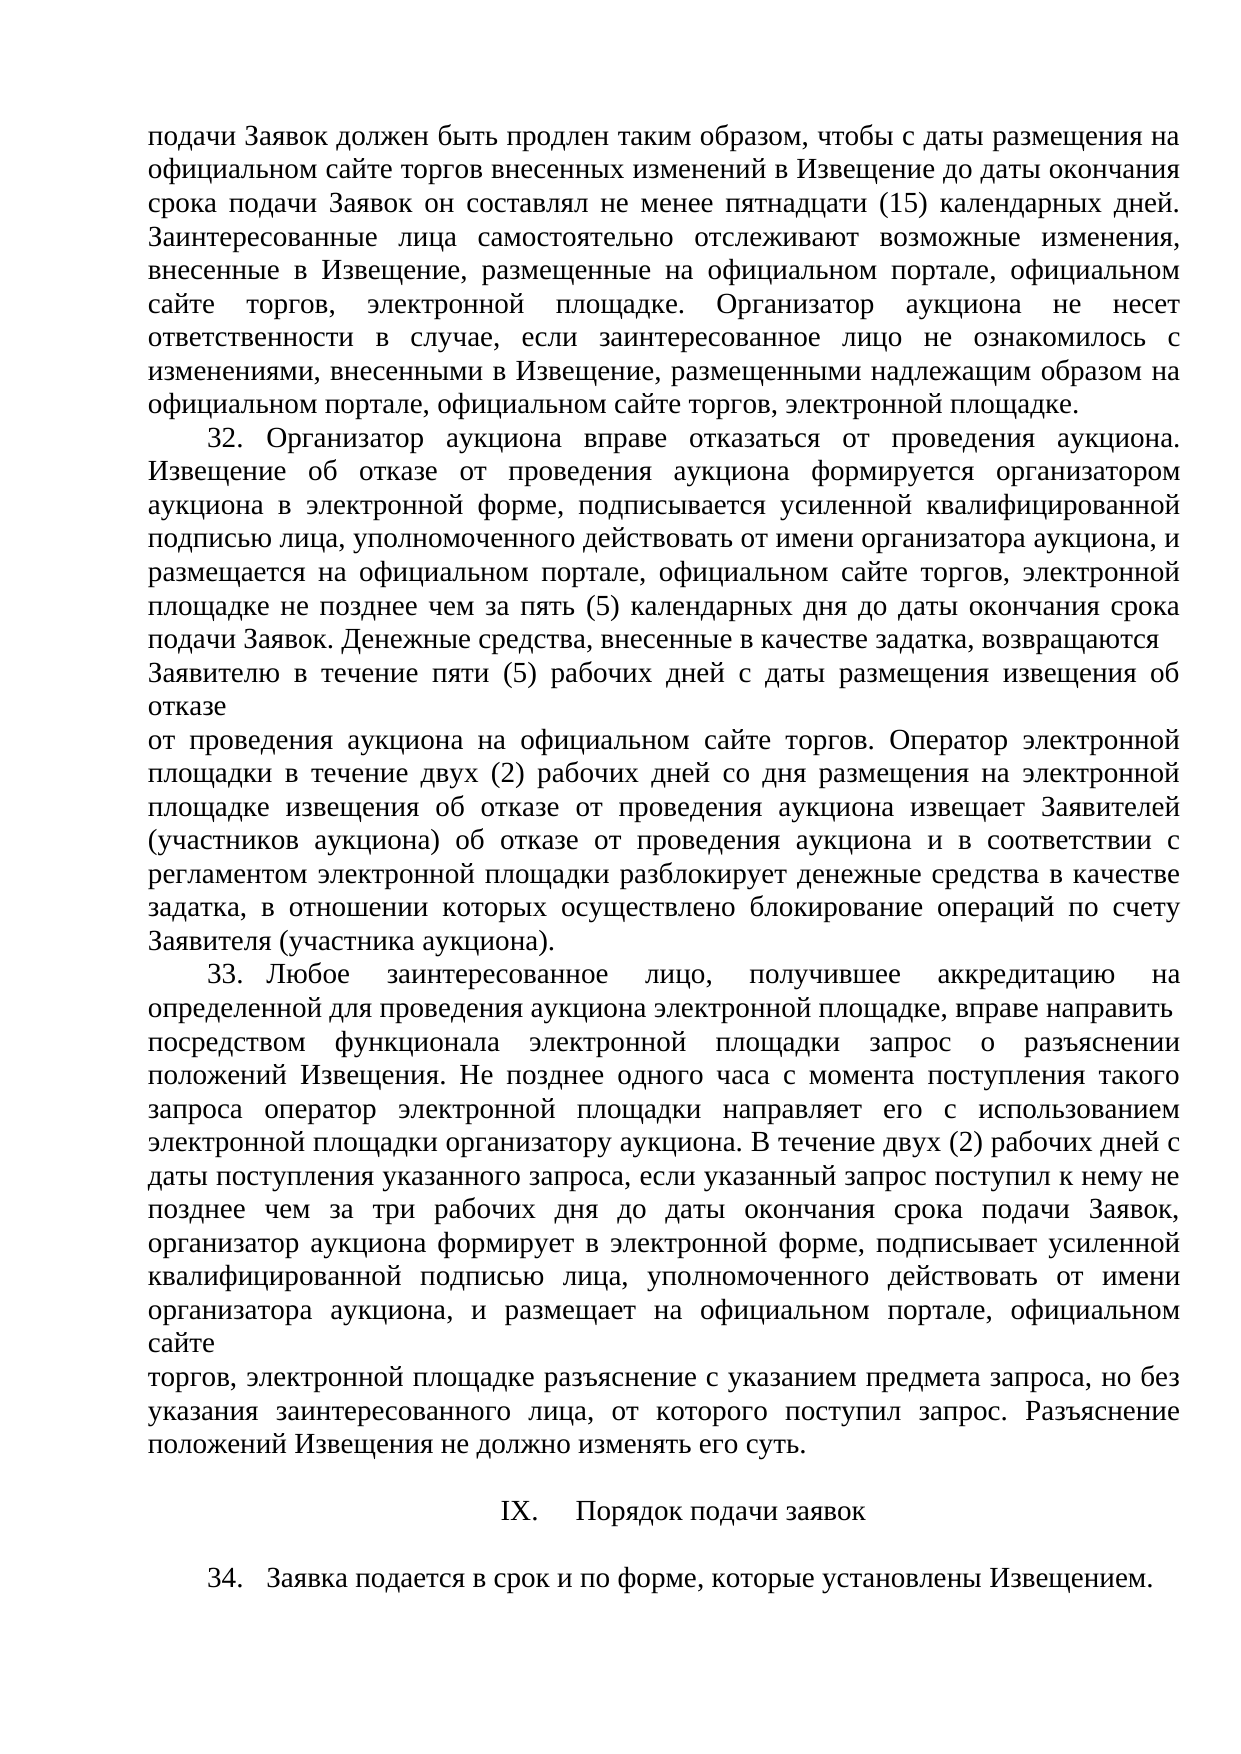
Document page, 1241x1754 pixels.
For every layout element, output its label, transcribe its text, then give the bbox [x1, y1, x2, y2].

text посредством функционала электронной площадки запрос о разъяснении положений Извещения. Не позднее одного часа с момента поступления такого запроса оператор электронной площадки направляет его с использованием электронной площадки организатору аукциона. В течение двух (2) рабочих дней с даты поступления указанного запроса, если указанный запрос поступил к нему не позднее чем за три рабочих дня до даты окончания срока подачи Заявок, организатор аукциона формирует в электронной форме, подписывает усиленной квалифицированной подписью лица, уполномоченного действовать от имени организатора аукциона, и размещает на официальном портале, официальном сайте [148, 1024, 1181, 1359]
list Порядок подачи заявок [185, 1493, 1181, 1527]
text от проведения аукциона на официальном сайте торгов. Оператор электронной площадки в течение двух (2) рабочих дней со дня размещения на электронной площадке извещения об отказе от проведения аукциона извещает Заявителей (участников аукциона) об отказе от проведения аукциона и в соответствии с регламентом электронной площадки разблокирует денежные средства в качестве задатка, в отношении которых осуществлено блокирование операций по счету Заявителя (участника аукциона). [148, 722, 1181, 957]
text 34. Заявка подается в срок и по форме, которые установлены Извещением. [148, 1560, 1181, 1594]
text торгов, электронной площадке разъяснение с указанием предмета запроса, но без указания заинтересованного лица, от которого поступил запрос. Разъяснение положений Извещения не должно изменять его суть. [148, 1359, 1181, 1460]
text 32. Организатор аукциона вправе отказаться от проведения аукциона. Извещение об отказе от проведения аукциона формируется организатором аукциона в электронной форме, подписывается усиленной квалифицированной подписью лица, уполномоченного действовать от имени организатора аукциона, и размещается на официальном портале, официальном сайте торгов, электронной площадке не позднее чем за пять (5) календарных дня до даты окончания срока подачи Заявок. Денежные средства, внесенные в качестве задатка, возвращаются [148, 420, 1181, 655]
text Заявителю в течение пяти (5) рабочих дней с даты размещения извещения об отказе [148, 655, 1181, 722]
text 33. Любое заинтересованное лицо, получившее аккредитацию на определенной для проведения аукциона электронной площадке, вправе направить [148, 957, 1181, 1024]
